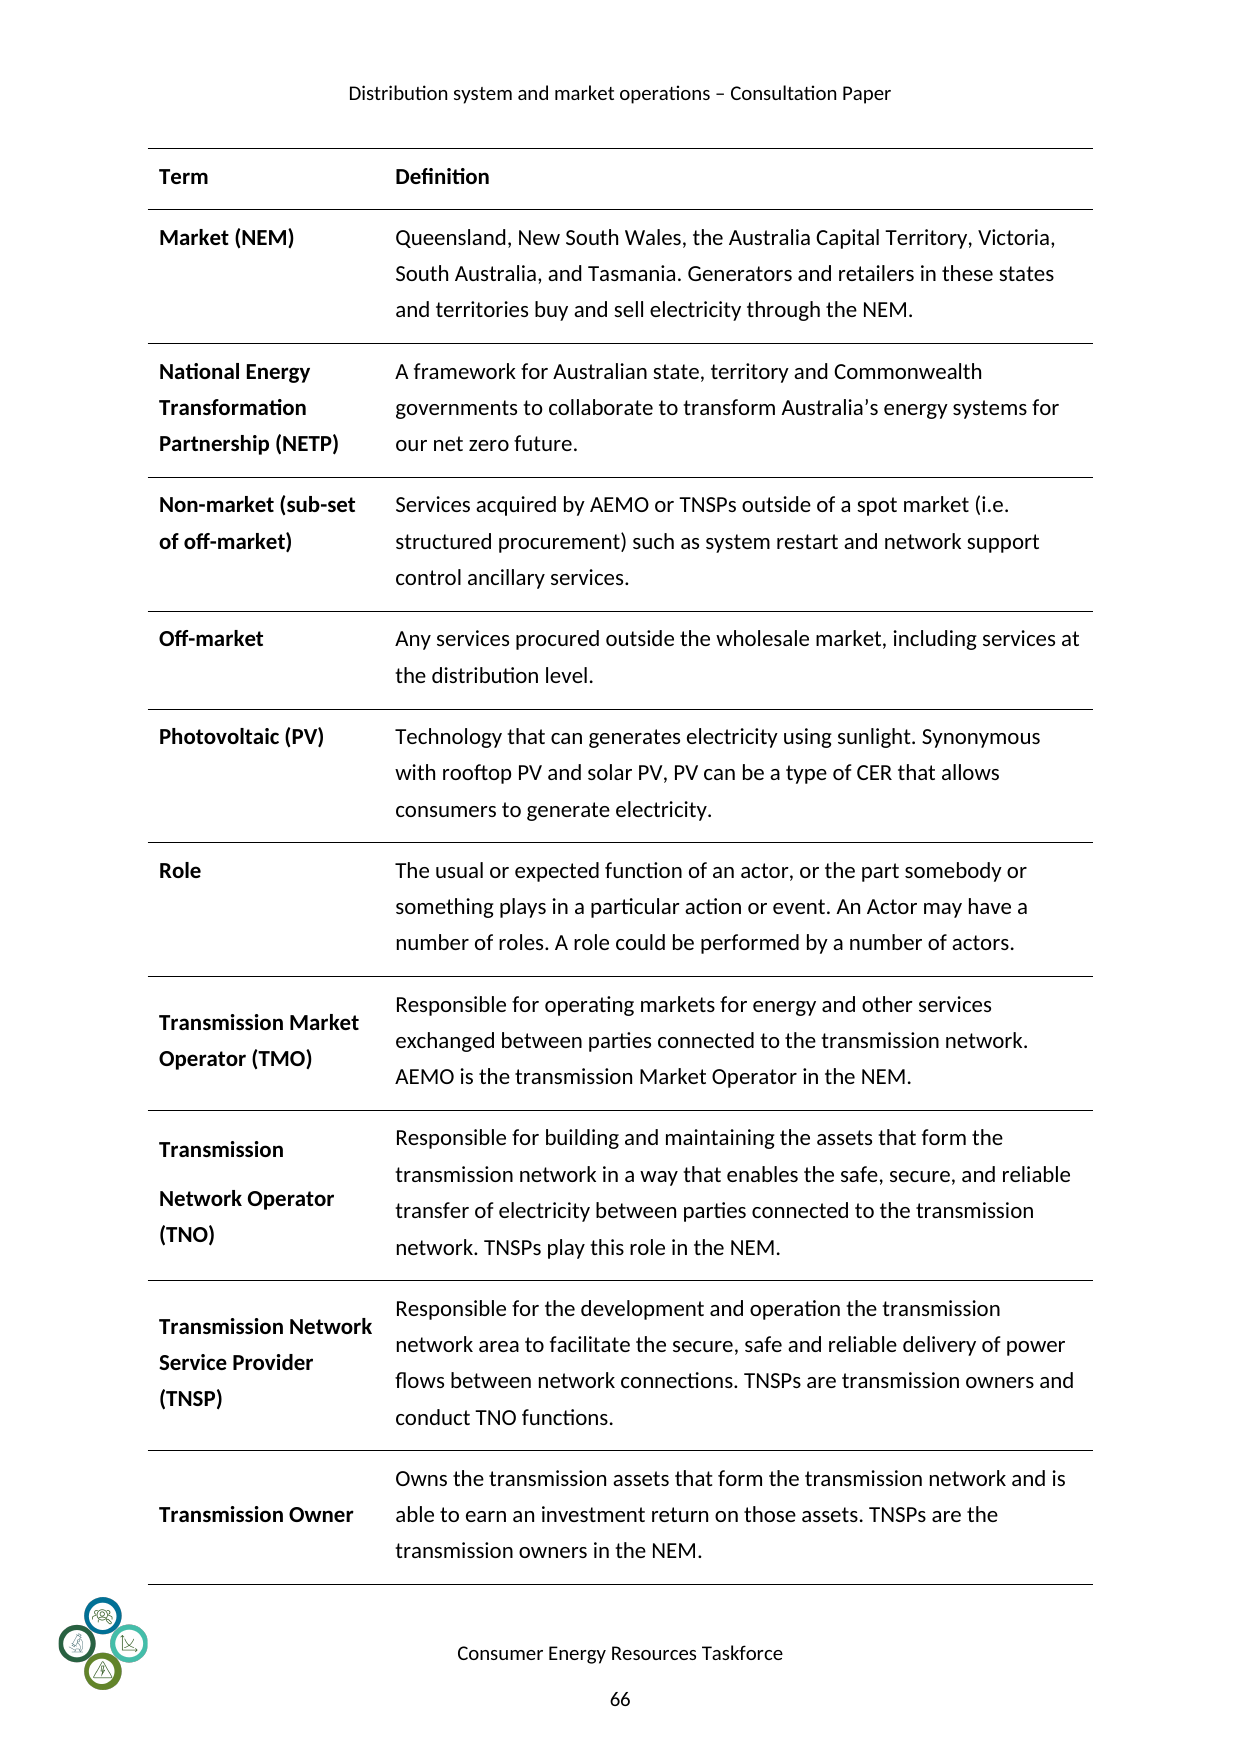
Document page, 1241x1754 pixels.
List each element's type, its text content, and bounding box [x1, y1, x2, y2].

picture [58, 1597, 148, 1690]
table_header Term [148, 149, 384, 209]
table_cell Owns the transmission assets that form the transmission network and is able to earn an investment return on those assets. TNSPs are the transmission owners in the NEM. [384, 1451, 1092, 1584]
table_cell Non-market (sub-set of off-market) [148, 478, 384, 611]
table_header Definition [384, 149, 1092, 209]
table_cell Off-market [148, 612, 384, 708]
table_cell A framework for Australian state, territory and Commonwealth governments to collaborate to transform Australia’s energy systems for our net zero future. [384, 344, 1092, 477]
table_cell Any services procured outside the wholesale market, including services at the distribution level. [384, 612, 1092, 708]
table_cell Responsible for the development and operation the transmission network area to facilitate the secure, safe and reliable delivery of power flows between network connections. TNSPs are transmission owners and conduct TNO functions. [384, 1281, 1092, 1450]
table_cell Transmission Market Operator (TMO) [148, 977, 384, 1110]
table_cell Services acquired by AEMO or TNSPs outside of a spot market (i.e. structured procurement) such as system restart and network support control ancillary services. [384, 478, 1092, 611]
table_cell Photovoltaic (PV) [148, 710, 384, 842]
table_cell Technology that can generates electricity using sunlight. Synonymous with rooftop PV and solar PV, PV can be a type of CER that allows consumers to generate electricity. [384, 710, 1092, 842]
table_cell Transmission Network Operator (TNO) [148, 1111, 384, 1280]
table_cell National Electricity Market (NEM) [148, 210, 384, 343]
picture [89, 1603, 116, 1629]
table_cell Transmission Owner [148, 1451, 384, 1584]
table_cell Responsible for operating markets for energy and other services exchanged between parties connected to the transmission network. AEMO is the transmission Market Operator in the NEM. [384, 977, 1092, 1110]
table_cell Responsible for building and maintaining the assets that form the transmission network in a way that enables the safe, secure, and reliable transfer of electricity between parties connected to the transmission network. TNSPs play this role in the NEM. [384, 1111, 1092, 1280]
table_cell The usual or expected function of an actor, or the part somebody or something plays in a particular action or event. An Actor may have a number of roles. A role could be performed by a number of actors. [384, 843, 1092, 976]
table_cell Role [148, 843, 384, 976]
table_cell Transmission Network Service Provider (TNSP) [148, 1281, 384, 1450]
table_cell National Energy Transformation Partnership (NETP) [148, 344, 384, 477]
